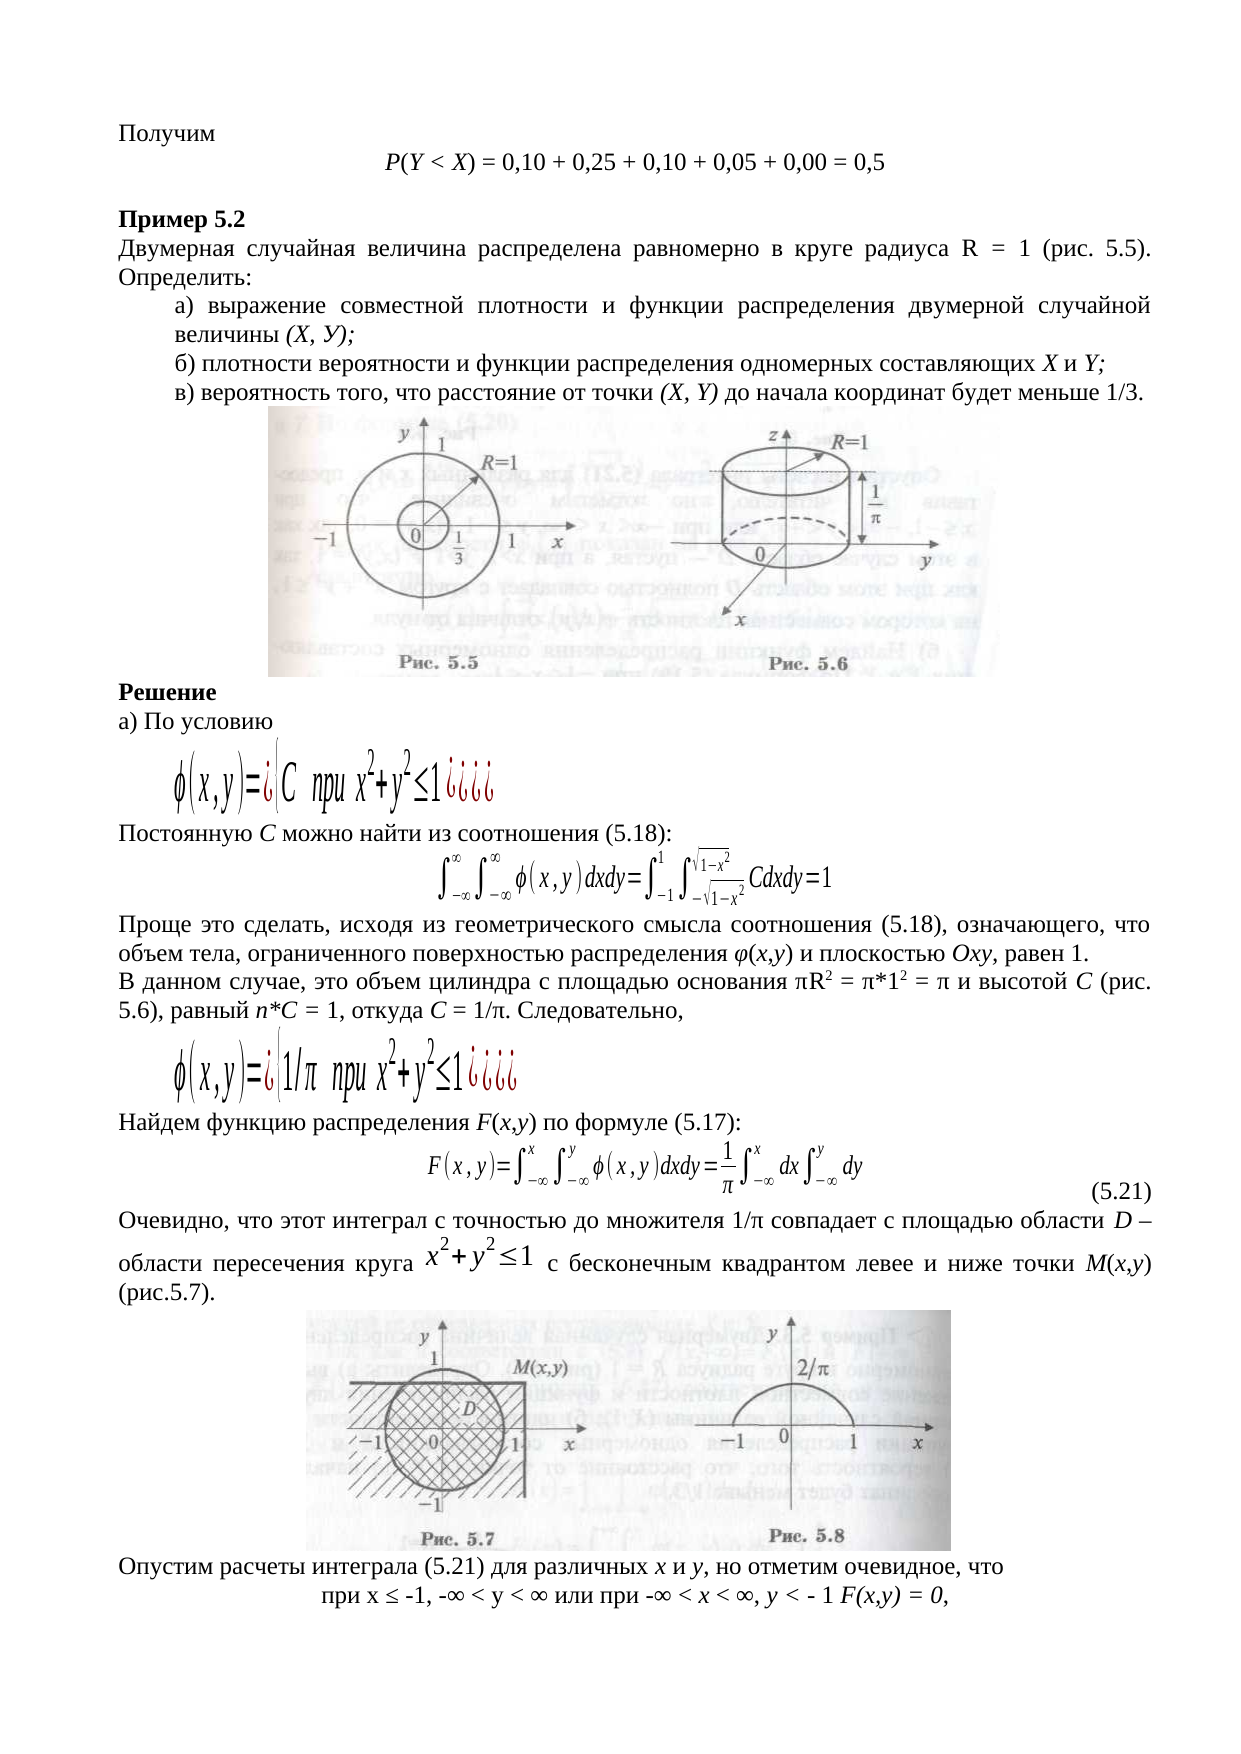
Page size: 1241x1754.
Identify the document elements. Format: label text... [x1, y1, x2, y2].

text а) выражение совместной плотности и функции распределения двумерной случайной величины (X, У); [174, 291, 1152, 348]
text Постоянную С можно найти из соотношения (5.18): [118, 818, 1152, 846]
text б) плотности вероятности и функции распределения одномерных составляющих X и Y; [174, 348, 1152, 377]
text при x ≤ -1, -∞ < y < ∞ или при -∞ < х < ∞, у < - 1 F(x,y) = 0, [118, 1580, 1152, 1608]
picture [306, 1310, 951, 1551]
text Очевидно, что этот интеграл с точностью до множителя 1/π совпадает с площадью области D – области пересечения круга с бесконечным квадрантом левее и ниже точки M(x,y) (рис.5.7). [118, 1205, 1152, 1305]
text Р(Y < Х) = 0,10 + 0,25 + 0,10 + 0,05 + 0,00 = 0,5 [118, 147, 1152, 176]
text Найдем функцию распределения F(x,y) по формуле (5.17): [118, 1107, 1152, 1135]
text Пример 5.2 [118, 204, 1152, 233]
picture [268, 406, 1000, 677]
text а) По условию [118, 706, 1152, 735]
text Двумерная случайная величина распределена равномерно в круге радиуса R = 1 (рис. 5.5). Определить: [118, 233, 1152, 291]
text в) вероятность того, что расстояние от точки (X, Y) до начала координат будет меньше 1/3. [174, 377, 1152, 406]
text Проще это сделать, исходя из геометрического смысла соотношения (5.18), означающего, что объем тела, ограниченного поверхностью распределения φ(х,у) и плоскостью Оху, равен 1. [118, 909, 1152, 966]
text Получим [118, 118, 1152, 147]
text (5.21) [118, 1135, 1152, 1205]
text В данном случае, это объем цилиндра с площадью основания πR2 = π*12 = π и высотой С (рис. 5.6), равный п*С = 1, откуда С = 1/π. Следовательно, [118, 966, 1152, 1024]
